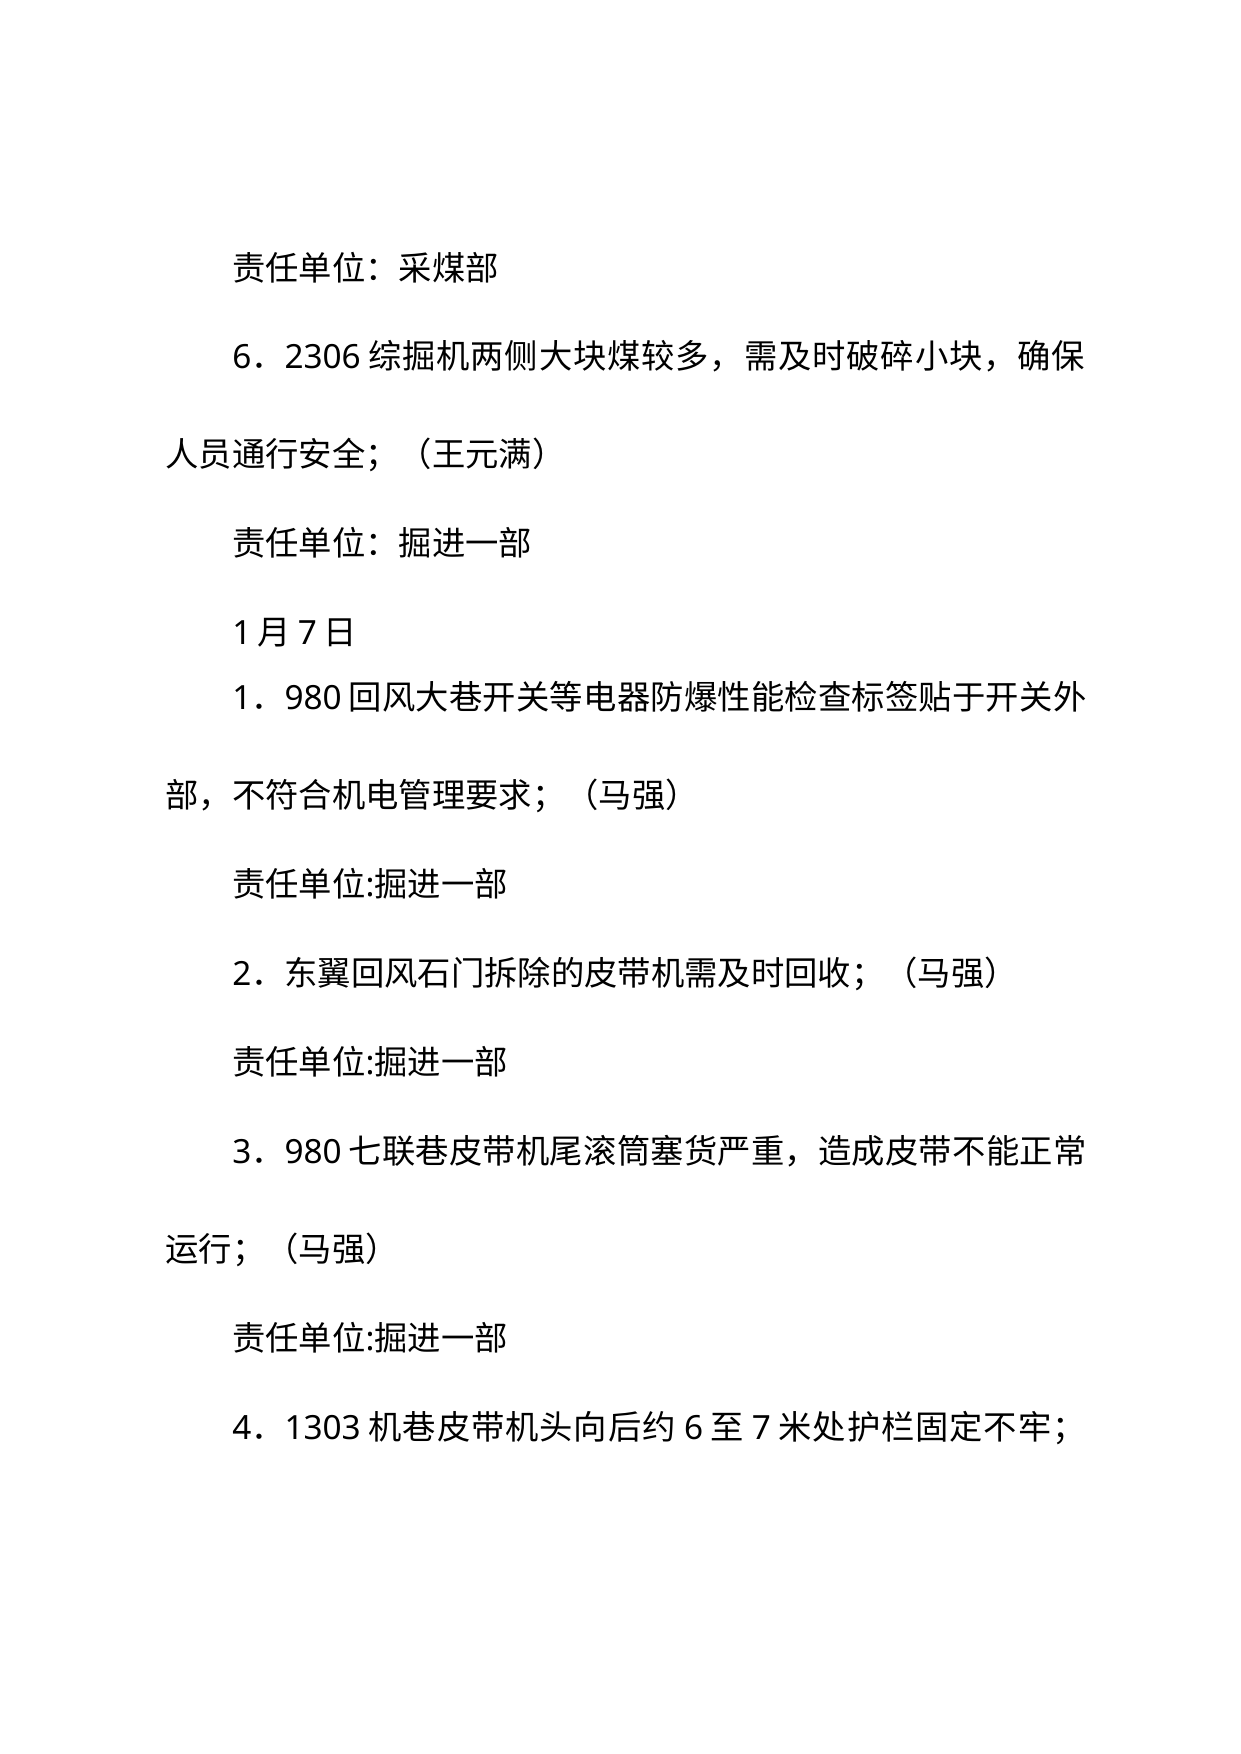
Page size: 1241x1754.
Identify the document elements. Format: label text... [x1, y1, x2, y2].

list 责任单位:掘进一部 [165, 1303, 1087, 1368]
list 东翼回风石门拆除的皮带机需及时回收；（马强） [165, 938, 1087, 1003]
list 责任单位：采煤部 [165, 233, 1087, 298]
list 责任单位:掘进一部 [165, 849, 1087, 914]
list 980七联巷皮带机尾滚筒塞货严重，造成皮带不能正常运行；（马强） [165, 1117, 1087, 1279]
text 1月7日 [165, 598, 1087, 663]
list 责任单位：掘进一部 [165, 508, 1087, 573]
list 2306综掘机两侧大块煤较多，需及时破碎小块，确保人员通行安全；（王元满） [165, 322, 1087, 484]
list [165, 1392, 1087, 1457]
list 责任单位:掘进一部 [165, 1027, 1087, 1092]
list 980回风大巷开关等电器防爆性能检查标签贴于开关外部，不符合机电管理要求；（马强） [165, 663, 1087, 825]
